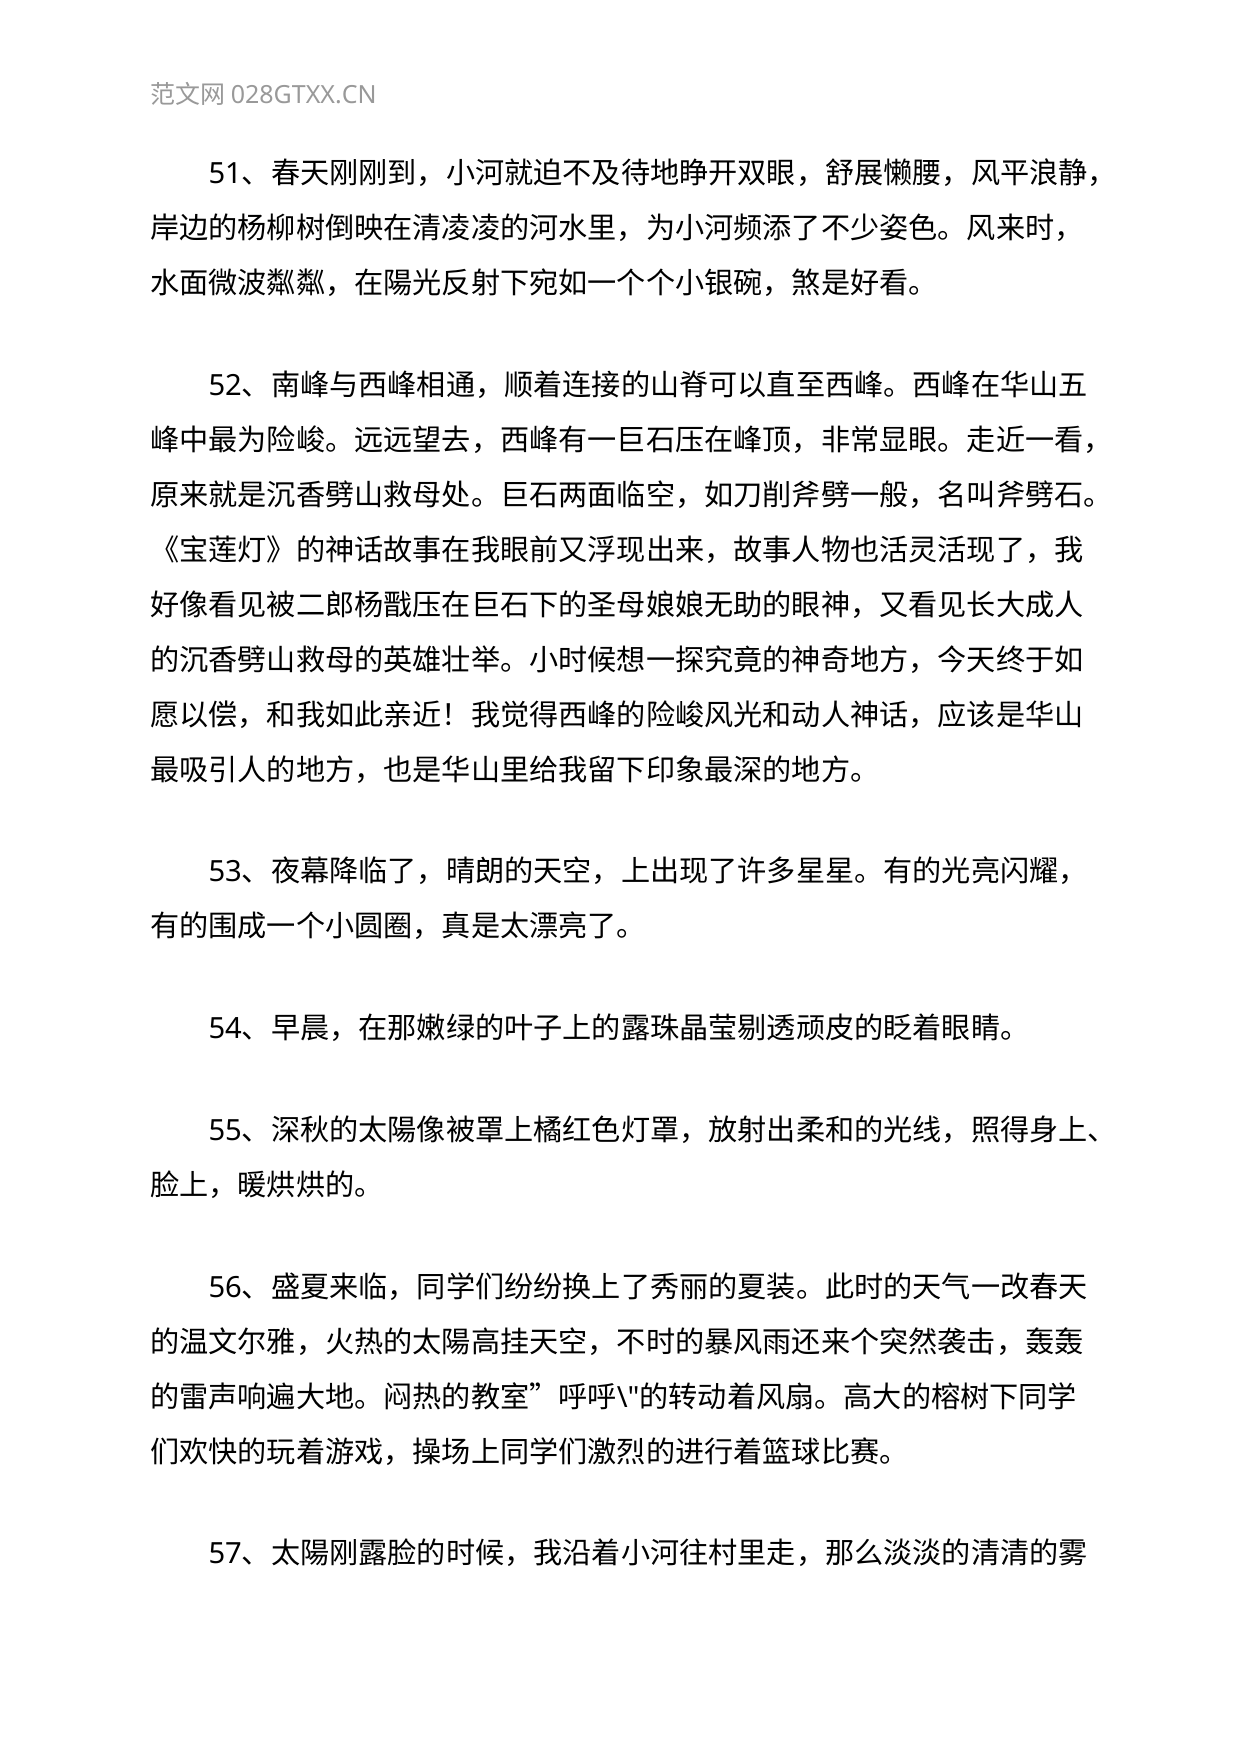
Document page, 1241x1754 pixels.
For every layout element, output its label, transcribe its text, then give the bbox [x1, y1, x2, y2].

text 54、早晨，在那嫩绿的叶子上的露珠晶莹剔透顽皮的眨着眼睛。 [150, 1004, 1090, 1047]
text 52、南峰与西峰相通，顺着连接的山脊可以直至西峰。西峰在华山五峰中最为险峻。远远望去，西峰有一巨石压在峰顶，非常显眼。走近一看，原来就是沉香劈山救母处。巨石两面临空，如刀削斧劈一般，名叫斧劈石。《宝莲灯》的神话故事在我眼前又浮现出来，故事人物也活灵活现了，我好像看见被二郎杨戬压在巨石下的圣母娘娘无助的眼神，又看见长大成人的沉香劈山救母的英雄壮举。小时候想一探究竟的神奇地方，今天终于如愿以偿，和我如此亲近！我觉得西峰的险峻风光和动人神话，应该是华山最吸引人的地方，也是华山里给我留下印象最深的地方。 [150, 362, 1090, 788]
text 51、春天刚刚到，小河就迫不及待地睁开双眼，舒展懒腰，风平浪静，岸边的杨柳树倒映在清凌凌的河水里，为小河频添了不少姿色。风来时，水面微波粼粼，在陽光反射下宛如一个个小银碗，煞是好看。 [150, 150, 1090, 302]
text 56、盛夏来临，同学们纷纷换上了秀丽的夏装。此时的天气一改春天的温文尔雅，火热的太陽高挂天空，不时的暴风雨还来个突然袭击，轰轰的雷声响遍大地。闷热的教室”呼呼\"的转动着风扇。高大的榕树下同学们欢快的玩着游戏，操场上同学们激烈的进行着篮球比赛。 [150, 1263, 1090, 1471]
text 55、深秋的太陽像被罩上橘红色灯罩，放射出柔和的光线，照得身上、脸上，暖烘烘的。 [150, 1107, 1090, 1204]
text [150, 1530, 1090, 1572]
text 53、夜幕降临了，晴朗的天空，上出现了许多星星。有的光亮闪耀，有的围成一个小圆圈，真是太漂亮了。 [150, 848, 1090, 945]
